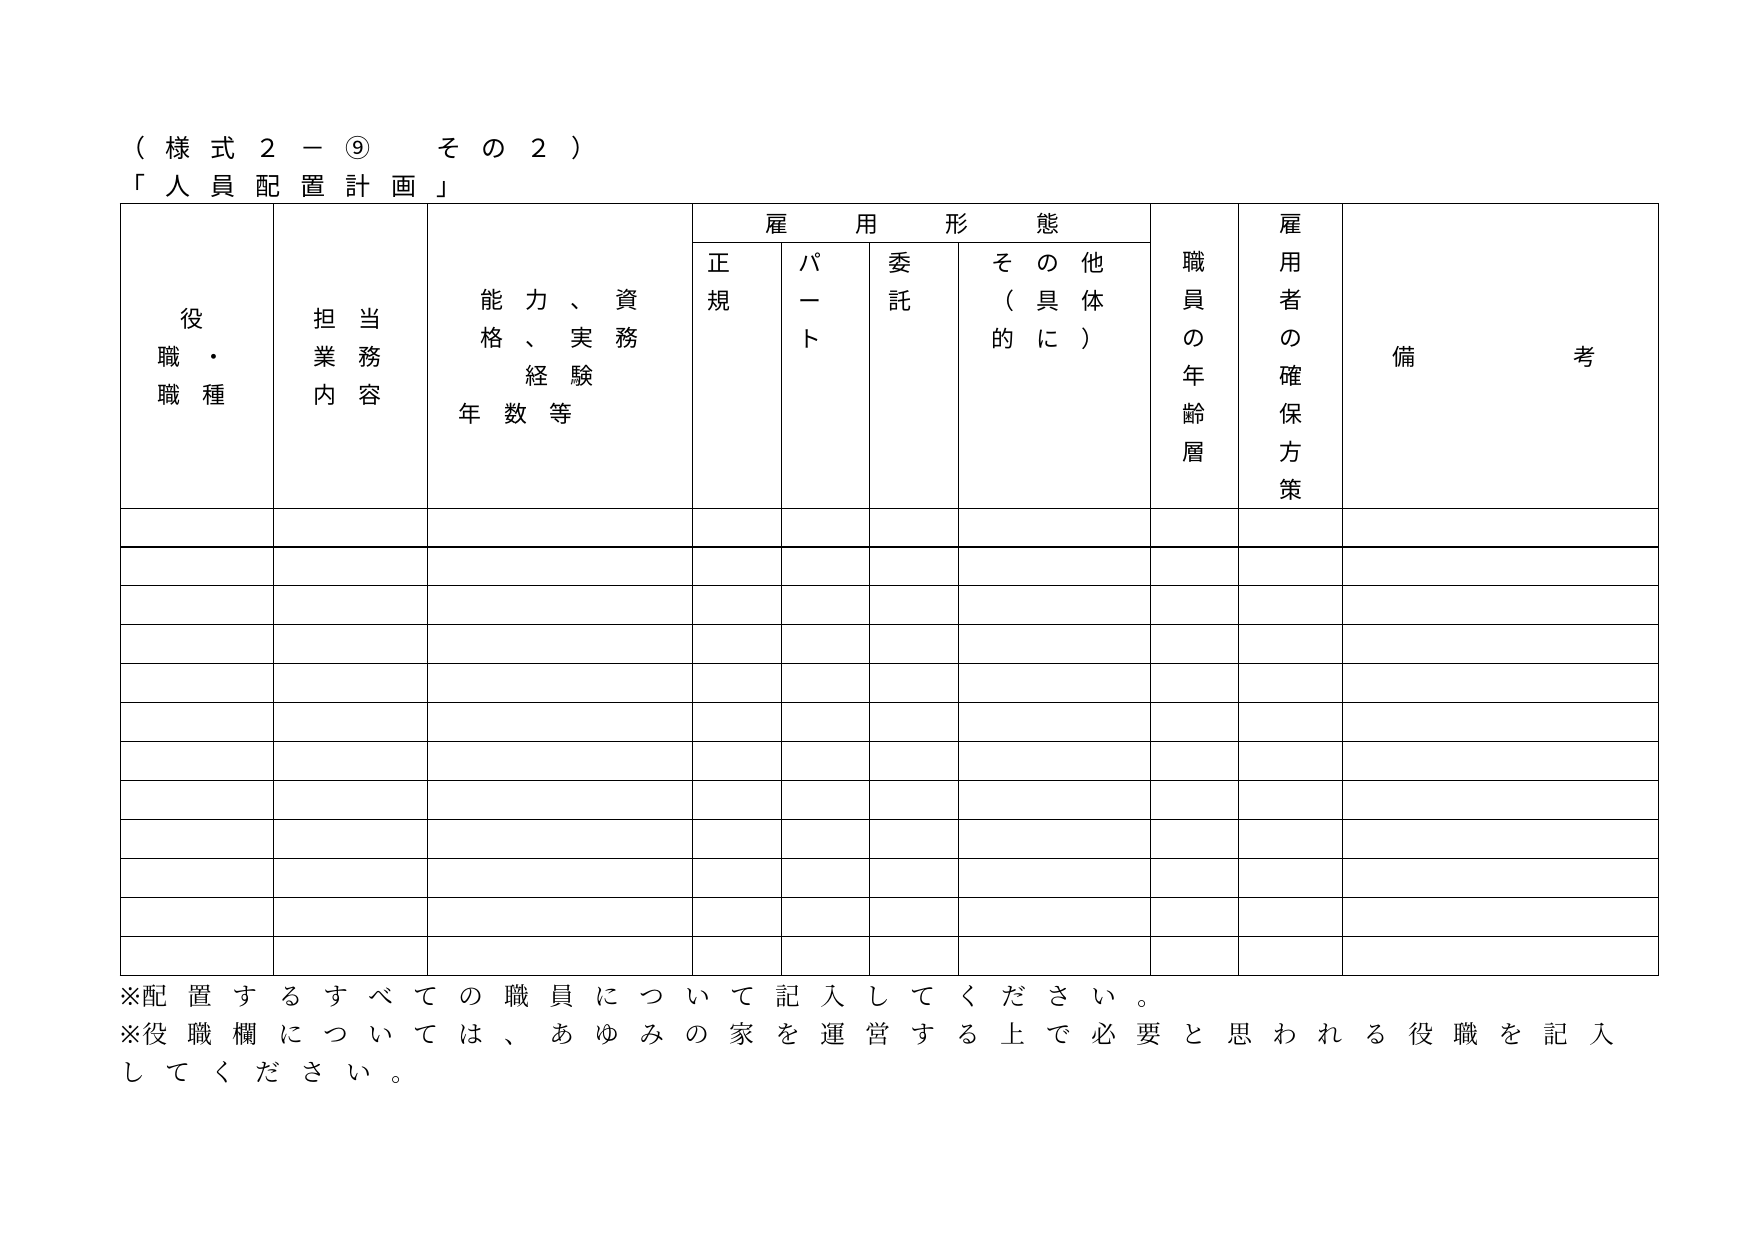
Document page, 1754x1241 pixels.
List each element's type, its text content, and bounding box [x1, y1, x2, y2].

table_cell [274, 742, 427, 780]
table_cell [428, 859, 692, 897]
table_cell [428, 898, 692, 936]
table_cell [1239, 548, 1342, 585]
table_cell [693, 742, 781, 780]
table_cell [274, 586, 427, 624]
table_cell [1151, 859, 1238, 897]
table_cell [1151, 937, 1238, 975]
table_cell [959, 820, 1150, 858]
table_cell [274, 664, 427, 702]
table_cell [121, 703, 273, 741]
table_cell [1239, 586, 1342, 624]
table_cell [1343, 742, 1658, 780]
table_cell [121, 820, 273, 858]
table_cell [1343, 586, 1658, 624]
table_cell [274, 509, 427, 546]
table_cell [428, 548, 692, 585]
table_cell 委 託 [870, 243, 958, 507]
table_cell [782, 898, 869, 936]
table_cell [121, 937, 273, 975]
table_cell [274, 625, 427, 663]
table_cell [1343, 703, 1658, 741]
table_cell 正 規 [693, 243, 781, 507]
table_cell [274, 820, 427, 858]
table_cell [121, 509, 273, 546]
table_cell [121, 898, 273, 936]
table_cell [274, 859, 427, 897]
table_cell [1239, 898, 1342, 936]
table_cell [693, 820, 781, 858]
text ※役職欄については、あゆみの家を運営する上で必要と思われる役職を記入してください。 [120, 1014, 1634, 1090]
text 「人員配置計画」 [120, 165, 1634, 203]
table_cell [1239, 742, 1342, 780]
table_cell [959, 742, 1150, 780]
table_cell [1151, 664, 1238, 702]
table_cell [693, 703, 781, 741]
table_cell [782, 548, 869, 585]
table_cell [274, 703, 427, 741]
table_cell [959, 586, 1150, 624]
text （様式２－⑨ その２） [120, 127, 1634, 165]
table_cell [870, 509, 958, 546]
table_cell [428, 703, 692, 741]
table_cell [782, 781, 869, 819]
table_cell [693, 781, 781, 819]
table_cell [959, 548, 1150, 585]
table_cell [693, 664, 781, 702]
table_cell [428, 742, 692, 780]
table_cell [959, 703, 1150, 741]
table_cell [959, 625, 1150, 663]
table_cell [1343, 859, 1658, 897]
table_cell [959, 937, 1150, 975]
table_cell [121, 664, 273, 702]
table_cell [428, 509, 692, 546]
table_cell [428, 664, 692, 702]
table_cell [870, 664, 958, 702]
table_cell [1343, 781, 1658, 819]
table_cell [870, 625, 958, 663]
table_cell [1151, 625, 1238, 663]
table_cell [1151, 742, 1238, 780]
table_header 職員の年齢層 [1151, 204, 1238, 507]
table_cell [428, 586, 692, 624]
table_cell [274, 898, 427, 936]
table_cell [1239, 625, 1342, 663]
table_cell [959, 898, 1150, 936]
table_cell パート [782, 243, 869, 507]
table_cell [1239, 781, 1342, 819]
table_cell [121, 625, 273, 663]
table_cell [870, 898, 958, 936]
table_cell [121, 586, 273, 624]
table_cell [870, 820, 958, 858]
table_cell [782, 703, 869, 741]
table_cell [274, 548, 427, 585]
table_cell [1239, 820, 1342, 858]
table_cell [274, 937, 427, 975]
table_cell [782, 820, 869, 858]
table_cell [782, 586, 869, 624]
table_cell [1151, 703, 1238, 741]
table_header 能力、資格、実務経験 年数等 [428, 204, 692, 507]
text ※配置するすべての職員について記入してください。 [120, 976, 1634, 1014]
table_cell [870, 859, 958, 897]
table_cell [1239, 664, 1342, 702]
table_cell [959, 664, 1150, 702]
table_cell [428, 781, 692, 819]
table_cell [1343, 625, 1658, 663]
table_cell その他 （具体的に） [959, 243, 1150, 507]
table_cell [1151, 820, 1238, 858]
table_cell [782, 625, 869, 663]
table_cell [1343, 898, 1658, 936]
table_cell [693, 859, 781, 897]
table_cell [428, 625, 692, 663]
table_cell [693, 586, 781, 624]
table_cell [693, 625, 781, 663]
table_cell [782, 937, 869, 975]
table_cell [1151, 548, 1238, 585]
table_header 役職・職種 [121, 204, 273, 507]
table_cell [782, 859, 869, 897]
table_cell [121, 548, 273, 585]
table_header 備 考 [1343, 204, 1658, 507]
table_cell [870, 548, 958, 585]
table_cell [1239, 703, 1342, 741]
table_cell [870, 742, 958, 780]
table_header 担当業務内容 [274, 204, 427, 507]
table_cell [1239, 859, 1342, 897]
table_cell [870, 703, 958, 741]
table_cell [693, 937, 781, 975]
table_header 雇用者の確保方策 [1239, 204, 1342, 507]
table_cell [959, 781, 1150, 819]
table_cell [121, 781, 273, 819]
table_cell [1151, 509, 1238, 546]
table_cell [1343, 820, 1658, 858]
table_cell [1343, 664, 1658, 702]
table_cell [693, 509, 781, 546]
table_cell [1343, 937, 1658, 975]
table_cell [1343, 509, 1658, 546]
table_cell [1239, 509, 1342, 546]
table_cell [782, 664, 869, 702]
table_cell [782, 742, 869, 780]
table_cell [1343, 548, 1658, 585]
table_cell [1151, 586, 1238, 624]
table_cell [121, 859, 273, 897]
table_cell [782, 509, 869, 546]
table_header 雇 用 形 態 [693, 204, 1150, 242]
table_cell [693, 548, 781, 585]
table_cell [1239, 937, 1342, 975]
table_cell [1151, 898, 1238, 936]
table_cell [959, 509, 1150, 546]
table_cell [121, 742, 273, 780]
table_cell [870, 937, 958, 975]
table_cell [428, 820, 692, 858]
table_cell [274, 781, 427, 819]
table_cell [1151, 781, 1238, 819]
table_cell [428, 937, 692, 975]
table_cell [959, 859, 1150, 897]
table_cell [870, 781, 958, 819]
table_cell [870, 586, 958, 624]
table_cell [693, 898, 781, 936]
